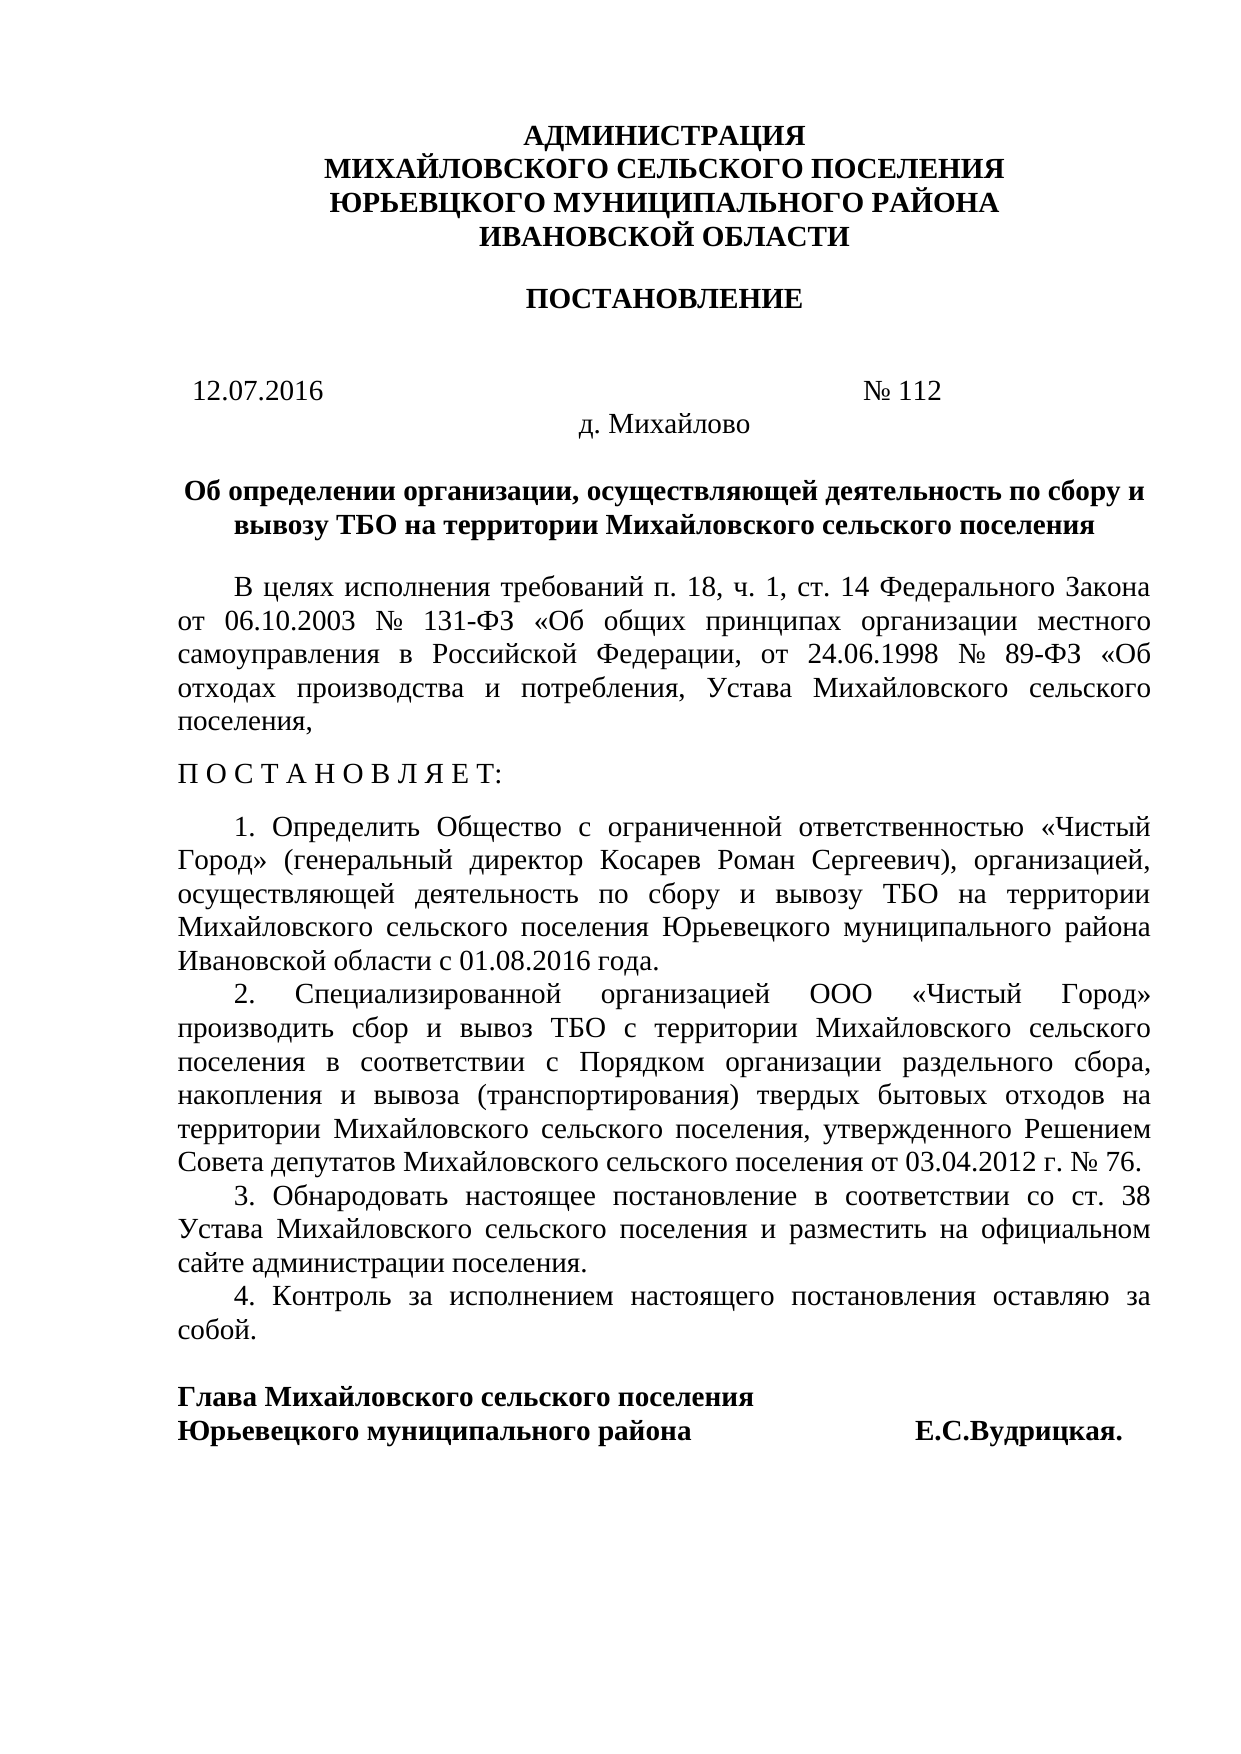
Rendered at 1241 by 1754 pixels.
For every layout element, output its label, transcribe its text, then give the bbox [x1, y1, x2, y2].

text 2. Специализированной организацией ООО «Чистый Город» производить сбор и вывоз ТБО с территории Михайловского сельского поселения в соответствии с Порядком организации раздельного сбора, накопления и вывоза (транспортирования) твердых бытовых отходов на территории Михайловского сельского поселения, утвержденного Решением Совета депутатов Михайловского сельского поселения от 03.04.2012 г. № 76. [177, 977, 1152, 1178]
text д. Михайлово [177, 406, 1152, 440]
text 4. Контроль за исполнением настоящего постановления оставляю за собой. [177, 1278, 1152, 1346]
title Об определении организации, осуществляющей деятельность по сбору и вывозу ТБО на территории Михайловского сельского поселения [177, 473, 1152, 541]
text 12.07.2016 № 112 [177, 373, 1152, 406]
text 1. Определить Общество с ограниченной ответственностью «Чистый Город» (генеральный директор Косарев Роман Сергеевич), организацией, осуществляющей деятельность по сбору и вывозу ТБО на территории Михайловского сельского поселения Юрьевецкого муниципального района Ивановской области с 01.08.2016 года. [177, 809, 1152, 977]
text 3. Обнародовать настоящее постановление в соответствии со ст. 38 Устава Михайловского сельского поселения и разместить на официальном сайте администрации поселения. [177, 1178, 1152, 1278]
text ПОСТАНОВЛЕНИЕ [177, 281, 1152, 315]
text В целях исполнения требований п. 18, ч. 1, ст. 14 Федерального Закона от 06.10.2003 № 131-ФЗ «Об общих принципах организации местного самоуправления в Российской Федерации, от 24.06.1998 № 89-ФЗ «Об отходах производства и потребления, Устава Михайловского сельского поселения, [177, 569, 1152, 737]
text АДМИНИСТРАЦИЯ МИХАЙЛОВСКОГО СЕЛЬСКОГО ПОСЕЛЕНИЯ ЮРЬЕВЦКОГО МУНИЦИПАЛЬНОГО РАЙОНА ИВАНОВСКОЙ ОБЛАСТИ [177, 118, 1152, 252]
text П О С Т А Н О В Л Я Е Т: [177, 756, 1152, 790]
text Глава Михайловского сельского поселения [177, 1379, 1152, 1413]
text Юрьевецкого муниципального района Е.С.Вудрицкая. [177, 1413, 1152, 1446]
